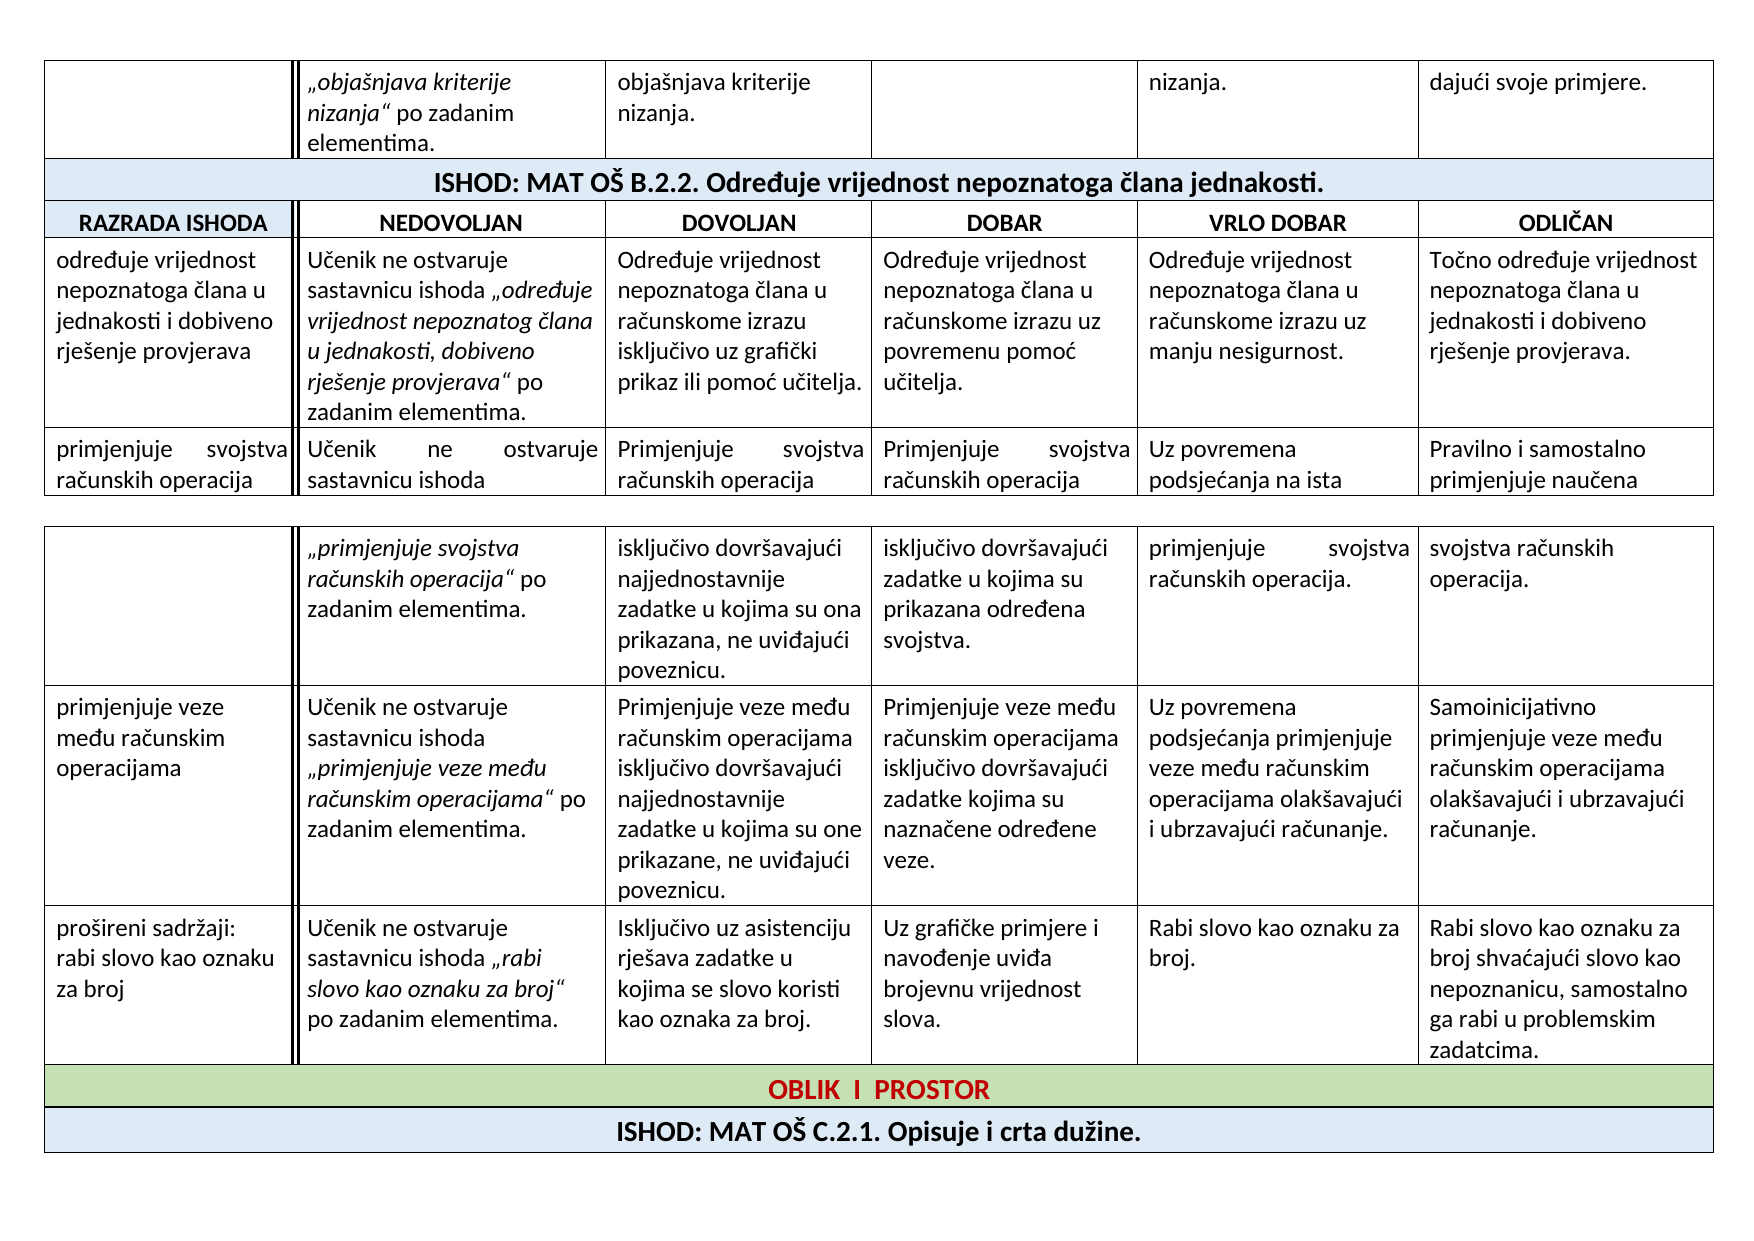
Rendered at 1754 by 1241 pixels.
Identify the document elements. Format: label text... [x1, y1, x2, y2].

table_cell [1419, 61, 1713, 158]
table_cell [872, 61, 1137, 158]
table_cell Određuje vrijednost nepoznatoga člana u računskome izrazu uz povremenu pomoć učitelja. [872, 238, 1137, 427]
table_cell DOBAR [872, 201, 1137, 237]
table_cell Učenik ne ostvaruje sastavnicu ishoda „primjenjuje veze među računskim operacijama“ po zadanim elementima. [300, 686, 605, 905]
table_cell Uz grafičke primjere i navođenje uviđa brojevnu vrijednost slova. [872, 906, 1137, 1064]
table_header [45, 527, 291, 685]
table_cell Učenik ne ostvaruje sastavnicu ishoda [300, 428, 605, 494]
table_cell Točno određuje vrijednost nepoznatoga člana u jednakosti i dobiveno rješenje provjerava. [1419, 238, 1713, 427]
table_header isključivo dovršavajući zadatke u kojima su prikazana određena svojstva. [872, 527, 1137, 685]
table_cell VRLO DOBAR [1138, 201, 1418, 237]
table_header svojstva računskih operacija. [1419, 527, 1713, 685]
table_cell prošireni sadržaji: rabi slovo kao oznaku za broj [45, 906, 291, 1064]
table_cell ISHOD: MAT OŠ B.2.2. Određuje vrijednost nepoznatoga člana jednakosti. [45, 159, 1713, 200]
table_cell primjenjuje svojstva računskih operacija [45, 428, 291, 494]
table_cell Primjenjuje veze među računskim operacijama isključivo dovršavajući zadatke kojima su naznačene određene veze. [872, 686, 1137, 905]
table_header primjenjuje svojstva računskih operacija. [1138, 527, 1418, 685]
table_cell NEDOVOLJAN [300, 201, 605, 237]
table_cell Primjenjuje veze među računskim operacijama isključivo dovršavajući najjednostavnije zadatke u kojima su one prikazane, ne uviđajući poveznicu. [606, 686, 871, 905]
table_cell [606, 61, 871, 158]
table_cell Samoinicijativno primjenjuje veze među računskim operacijama olakšavajući i ubrzavajući računanje. [1419, 686, 1713, 905]
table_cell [1138, 61, 1418, 158]
table_cell Učenik ne ostvaruje sastavnicu ishoda „rabi slovo kao oznaku za broj“ po zadanim elementima. [300, 906, 605, 1064]
table_cell Uz povremena podsjećanja primjenjuje veze među računskim operacijama olakšavajući i ubrzavajući računanje. [1138, 686, 1418, 905]
table_cell Rabi slovo kao oznaku za broj. [1138, 906, 1418, 1064]
table_cell DOVOLJAN [606, 201, 871, 237]
table_cell Rabi slovo kao oznaku za broj shvaćajući slovo kao nepoznanicu, samostalno ga rabi u problemskim zadatcima. [1419, 906, 1713, 1064]
table_cell Uz povremena podsjećanja na ista [1138, 428, 1418, 494]
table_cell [45, 61, 291, 158]
table_cell određuje vrijednost nepoznatoga člana u jednakosti i dobiveno rješenje provjerava [45, 238, 291, 427]
table_cell ISHOD: MAT OŠ C.2.1. Opisuje i crta dužine. [45, 1108, 1713, 1152]
table_header „primjenjuje svojstva računskih operacija“ po zadanim elementima. [300, 527, 605, 685]
table_cell primjenjuje veze među računskim operacijama [45, 686, 291, 905]
table_cell Određuje vrijednost nepoznatoga člana u računskome izrazu uz manju nesigurnost. [1138, 238, 1418, 427]
table_cell Pravilno i samostalno primjenjuje naučena [1419, 428, 1713, 494]
table_cell ODLIČAN [1419, 201, 1713, 237]
table_cell RAZRADA ISHODA [45, 201, 291, 237]
table_cell Primjenjuje svojstva računskih operacija [872, 428, 1137, 494]
table_cell Primjenjuje svojstva računskih operacija [606, 428, 871, 494]
table_cell Određuje vrijednost nepoznatoga člana u računskome izrazu isključivo uz grafički prikaz ili pomoć učitelja. [606, 238, 871, 427]
table_cell Isključivo uz asistenciju rješava zadatke u kojima se slovo koristi kao oznaka za broj. [606, 906, 871, 1064]
table_cell OBLIK I PROSTOR [45, 1065, 1713, 1106]
table_header isključivo dovršavajući najjednostavnije zadatke u kojima su ona prikazana, ne uviđajući poveznicu. [606, 527, 871, 685]
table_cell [300, 61, 605, 158]
table_cell Učenik ne ostvaruje sastavnicu ishoda „određuje vrijednost nepoznatog člana u jednakosti, dobiveno rješenje provjerava“ po zadanim elementima. [300, 238, 605, 427]
